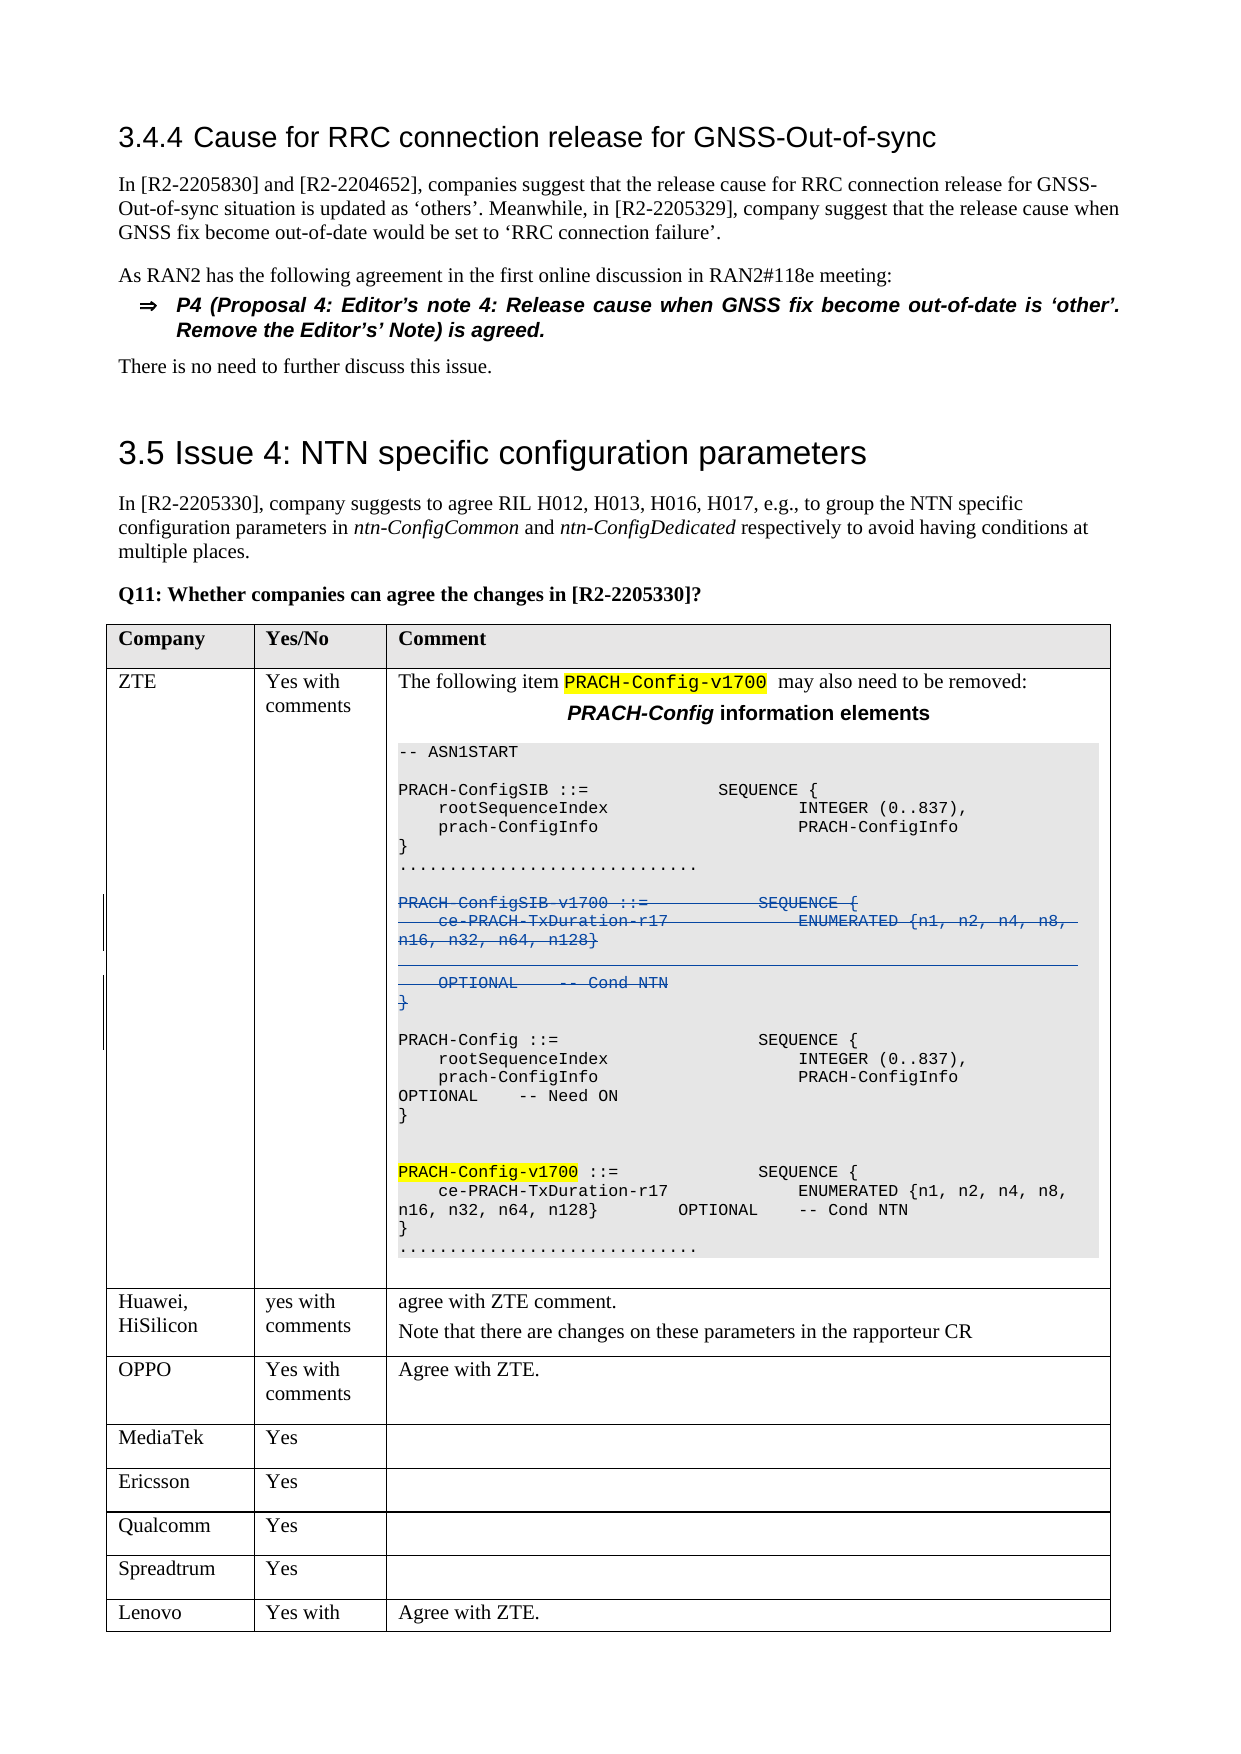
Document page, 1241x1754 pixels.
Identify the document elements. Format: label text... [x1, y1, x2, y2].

table_cell yes with comments [255, 1289, 386, 1356]
text In [R2-2205330], company suggests to agree RIL H012, H013, H016, H017, e.g., to group the NTN specific configuration parameters in ntn-ConfigCommon and ntn-ConfigDedicated respectively to avoid having conditions at multiple places. [118, 491, 1122, 563]
table_cell [387, 1556, 1110, 1599]
table_cell Huawei, HiSilicon [107, 1289, 254, 1356]
text As RAN2 has the following agreement in the first online discussion in RAN2#118e meeting: [118, 263, 1122, 287]
table_cell Qualcomm [107, 1513, 254, 1555]
subtitle Issue 4: NTN specific configuration parameters [118, 433, 1122, 472]
table_header Comment [387, 625, 1110, 668]
table_cell [387, 1425, 1110, 1468]
text There is no need to further discuss this issue. [118, 354, 1122, 378]
table_cell agree with ZTE comment. Note that there are changes on these parameters in the rapporteur CR [387, 1289, 1110, 1356]
table_cell ZTE [107, 669, 254, 1288]
table_cell Spreadtrum [107, 1556, 254, 1599]
subtitle Cause for RRC connection release for GNSS-Out-of-sync [118, 119, 1122, 153]
text In [R2-2205830] and [R2-2204652], companies suggest that the release cause for RRC connection release for GNSS-Out-of-sync situation is updated as ‘others’. Meanwhile, in [R2-2205329], company suggest that the release cause when GNSS fix become out-of-date would be set to ‘RRC connection failure’. [118, 172, 1122, 244]
table_cell Yes [255, 1469, 386, 1511]
table_cell Yes [255, 1556, 386, 1599]
table_cell Agree with ZTE. [387, 1357, 1110, 1424]
table_cell OPPO [107, 1357, 254, 1424]
text P4 (Proposal 4: Editor’s note 4: Release cause when GNSS fix become out-of-date is ‘other’. Remove the Editor’s’ Note) is agreed. [139, 293, 1122, 342]
table_header Yes/No [255, 625, 386, 668]
table_cell [387, 1469, 1110, 1511]
table_header Company [107, 625, 254, 668]
table_cell Yes with comments [255, 1357, 386, 1424]
text Q11: Whether companies can agree the changes in [R2-2205330]? [118, 582, 1122, 606]
table_cell Agree with ZTE. [387, 1600, 1110, 1631]
table_cell The following item PRACH-Config-v1700 may also need to be removed: PRACH-Config information elements -- ASN1START PRACH-ConfigSIB ::= SEQUENCE { rootSequenceIndex INTEGER (0..837), prach-ConfigInfo PRACH-ConfigInfo } .............................. PRACH-Config ::= SEQUENCE { rootSequenceIndex INTEGER (0..837), prach-ConfigInfo PRACH-ConfigInfo OPTIONAL -- Need ON } PRACH-Config-v1700 ::= SEQUENCE { ce-PRACH-TxDuration-r17 ENUMERATED {n1, n2, n4, n8, n16, n32, n64, n128} OPTIONAL -- Cond NTN } .............................. [387, 669, 1110, 1288]
table_cell MediaTek [107, 1425, 254, 1468]
table_cell Yes with comments [255, 1600, 386, 1631]
table_cell Lenovo [107, 1600, 254, 1631]
table_cell Yes with comments [255, 669, 386, 1288]
table_cell Yes [255, 1425, 386, 1468]
table_cell [387, 1513, 1110, 1555]
table_cell Yes [255, 1513, 386, 1555]
table_cell Ericsson [107, 1469, 254, 1511]
